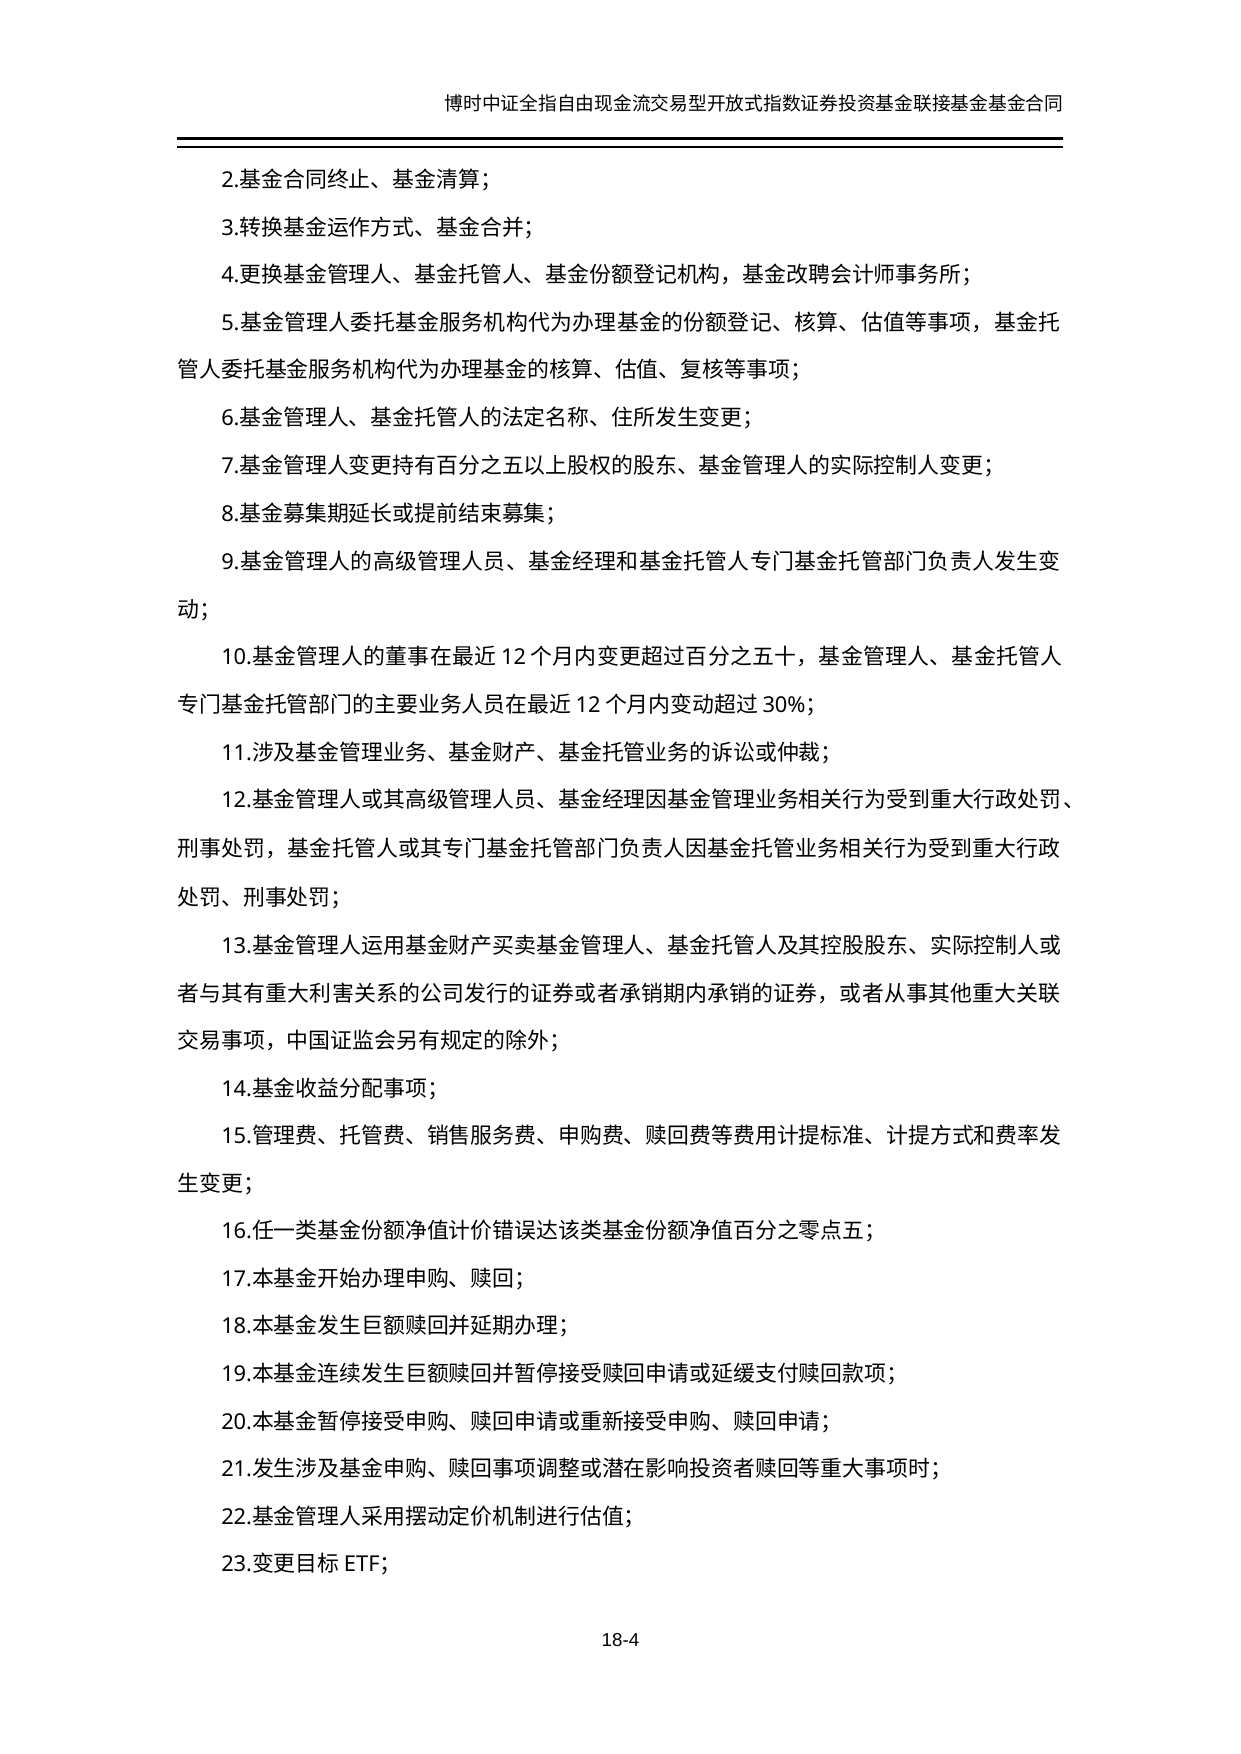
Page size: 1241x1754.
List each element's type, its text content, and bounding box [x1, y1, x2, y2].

text 9.基金管理人的高级管理人员、基金经理和基金托管人专门基金托管部门负责人发生变动； [177, 544, 1063, 623]
text 8.基金募集期延长或提前结束募集； [177, 496, 1063, 528]
text 18.本基金发生巨额赎回并延期办理； [177, 1308, 1063, 1340]
text 3.转换基金运作方式、基金合并； [177, 209, 1063, 241]
text 10.基金管理人的董事在最近12个月内变更超过百分之五十，基金管理人、基金托管人专门基金托管部门的主要业务人员在最近12个月内变动超过30%； [177, 639, 1063, 719]
text 2.基金合同终止、基金清算； [177, 162, 1063, 194]
text 15.管理费、托管费、销售服务费、申购费、赎回费等费用计提标准、计提方式和费率发生变更； [177, 1118, 1063, 1197]
text 6.基金管理人、基金托管人的法定名称、住所发生变更； [177, 400, 1063, 432]
text 5.基金管理人委托基金服务机构代为办理基金的份额登记、核算、估值等事项，基金托管人委托基金服务机构代为办理基金的核算、估值、复核等事项； [177, 305, 1063, 384]
text 20.本基金暂停接受申购、赎回申请或重新接受申购、赎回申请； [177, 1404, 1063, 1435]
text 4.更换基金管理人、基金托管人、基金份额登记机构，基金改聘会计师事务所； [177, 257, 1063, 289]
text 7.基金管理人变更持有百分之五以上股权的股东、基金管理人的实际控制人变更； [177, 447, 1063, 480]
text 16.任一类基金份额净值计价错误达该类基金份额净值百分之零点五； [177, 1213, 1063, 1245]
text 12.基金管理人或其高级管理人员、基金经理因基金管理业务相关行为受到重大行政处罚、刑事处罚，基金托管人或其专门基金托管部门负责人因基金托管业务相关行为受到重大行政处罚、刑事处罚； [177, 782, 1063, 912]
text 22.基金管理人采用摆动定价机制进行估值； [177, 1499, 1063, 1531]
text 13.基金管理人运用基金财产买卖基金管理人、基金托管人及其控股股东、实际控制人或者与其有重大利害关系的公司发行的证券或者承销期内承销的证券，或者从事其他重大关联交易事项，中国证监会另有规定的除外； [177, 928, 1063, 1055]
text 19.本基金连续发生巨额赎回并暂停接受赎回申请或延缓支付赎回款项； [177, 1356, 1063, 1388]
text 11.涉及基金管理业务、基金财产、基金托管业务的诉讼或仲裁； [177, 734, 1063, 766]
text 21.发生涉及基金申购、赎回事项调整或潜在影响投资者赎回等重大事项时； [177, 1451, 1063, 1483]
text 17.本基金开始办理申购、赎回； [177, 1261, 1063, 1293]
text 23.变更目标ETF； [177, 1546, 1063, 1578]
text 14.基金收益分配事项； [177, 1071, 1063, 1102]
